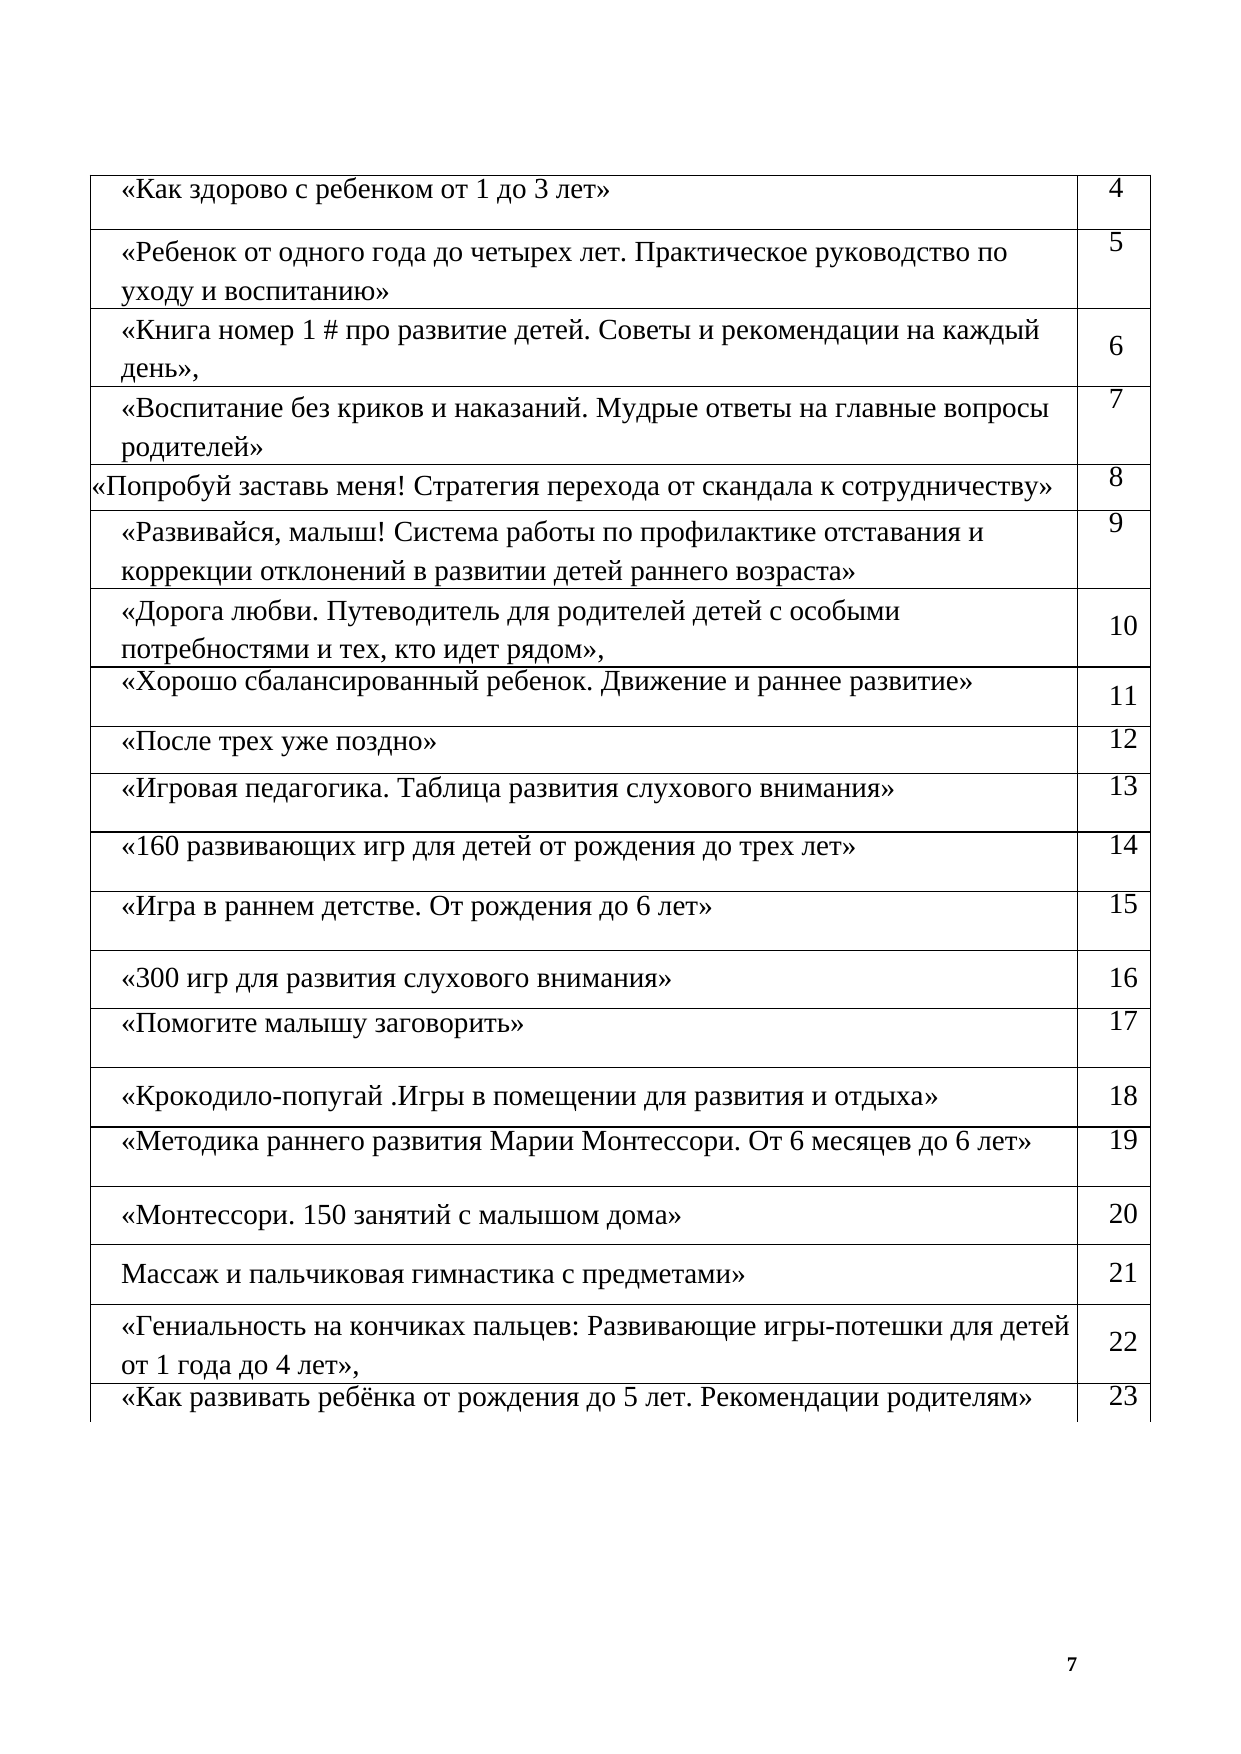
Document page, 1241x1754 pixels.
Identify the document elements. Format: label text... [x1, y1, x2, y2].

table_cell 12 [1078, 727, 1150, 773]
table_cell 13 [1078, 774, 1150, 831]
table_cell «Монтессори. 150 занятий с малышом дома» [91, 1187, 1077, 1244]
table_cell «Помогите малышу заговорить» [91, 1009, 1077, 1067]
table_cell «Гениальность на кончиках пальцев: Развивающие игры-потешки для детей от 1 года до 4 лет», [91, 1305, 1077, 1382]
table_cell «Развивайся, малыш! Система работы по профилактике отставания и коррекции отклонений в развитии детей раннего возраста» [91, 511, 1077, 588]
table_cell «Крокодило-попугай .Игры в помещении для развития и отдыха» [91, 1068, 1077, 1126]
table_cell «Попробуй заставь меня! Стратегия перехода от скандала к сотрудничеству» [91, 465, 1077, 510]
table_cell 19 [1078, 1128, 1150, 1186]
table_cell 22 [1078, 1305, 1150, 1382]
table_cell 14 [1078, 833, 1150, 891]
table_cell «160 развивающих игр для детей от рождения до трех лет» [91, 833, 1077, 891]
table_cell 9 [1078, 511, 1150, 588]
table_cell «Воспитание без криков и наказаний. Мудрые ответы на главные вопросы родителей» [91, 387, 1077, 464]
table_cell «Как развивать ребёнка от рождения до 5 лет. Рекомендации родителям» [91, 1384, 1077, 1422]
table_cell «300 игр для развития слухового внимания» [91, 951, 1077, 1008]
table_cell «Книга номер 1 # про развитие детей. Советы и рекомендации на каждый день», [91, 309, 1077, 386]
table_cell «Игровая педагогика. Таблица развития слухового внимания» [91, 774, 1077, 831]
table_cell 11 [1078, 668, 1150, 726]
table_cell «Дорога любви. Путеводитель для родителей детей с особыми потребностями и тех, кто идет рядом», [91, 589, 1077, 666]
table_cell 6 [1078, 309, 1150, 386]
table_cell «После трех уже поздно» [91, 727, 1077, 773]
table_cell 16 [1078, 951, 1150, 1008]
table_cell 18 [1078, 1068, 1150, 1126]
table_cell «Ребенок от одного года до четырех лет. Практическое руководство по уходу и воспитанию» [91, 230, 1077, 307]
table_cell «Как здорово с ребенком от 1 до 3 лет» [91, 176, 1077, 228]
table_cell 4 [1078, 176, 1150, 228]
table_cell 15 [1078, 892, 1150, 949]
table_cell «Игра в раннем детстве. От рождения до 6 лет» [91, 892, 1077, 949]
table_cell 17 [1078, 1009, 1150, 1067]
table_cell 21 [1078, 1245, 1150, 1303]
table_cell 20 [1078, 1187, 1150, 1244]
table_cell 7 [1078, 387, 1150, 464]
table_cell «Методика раннего развития Марии Монтессори. От 6 месяцев до 6 лет» [91, 1128, 1077, 1186]
table_cell 23 [1078, 1384, 1150, 1422]
table_cell 5 [1078, 230, 1150, 307]
table_cell Массаж и пальчиковая гимнастика с предметами» [91, 1245, 1077, 1303]
table_cell 10 [1078, 589, 1150, 666]
table_cell «Хорошо сбалансированный ребенок. Движение и раннее развитие» [91, 668, 1077, 726]
table_cell 8 [1078, 465, 1150, 510]
